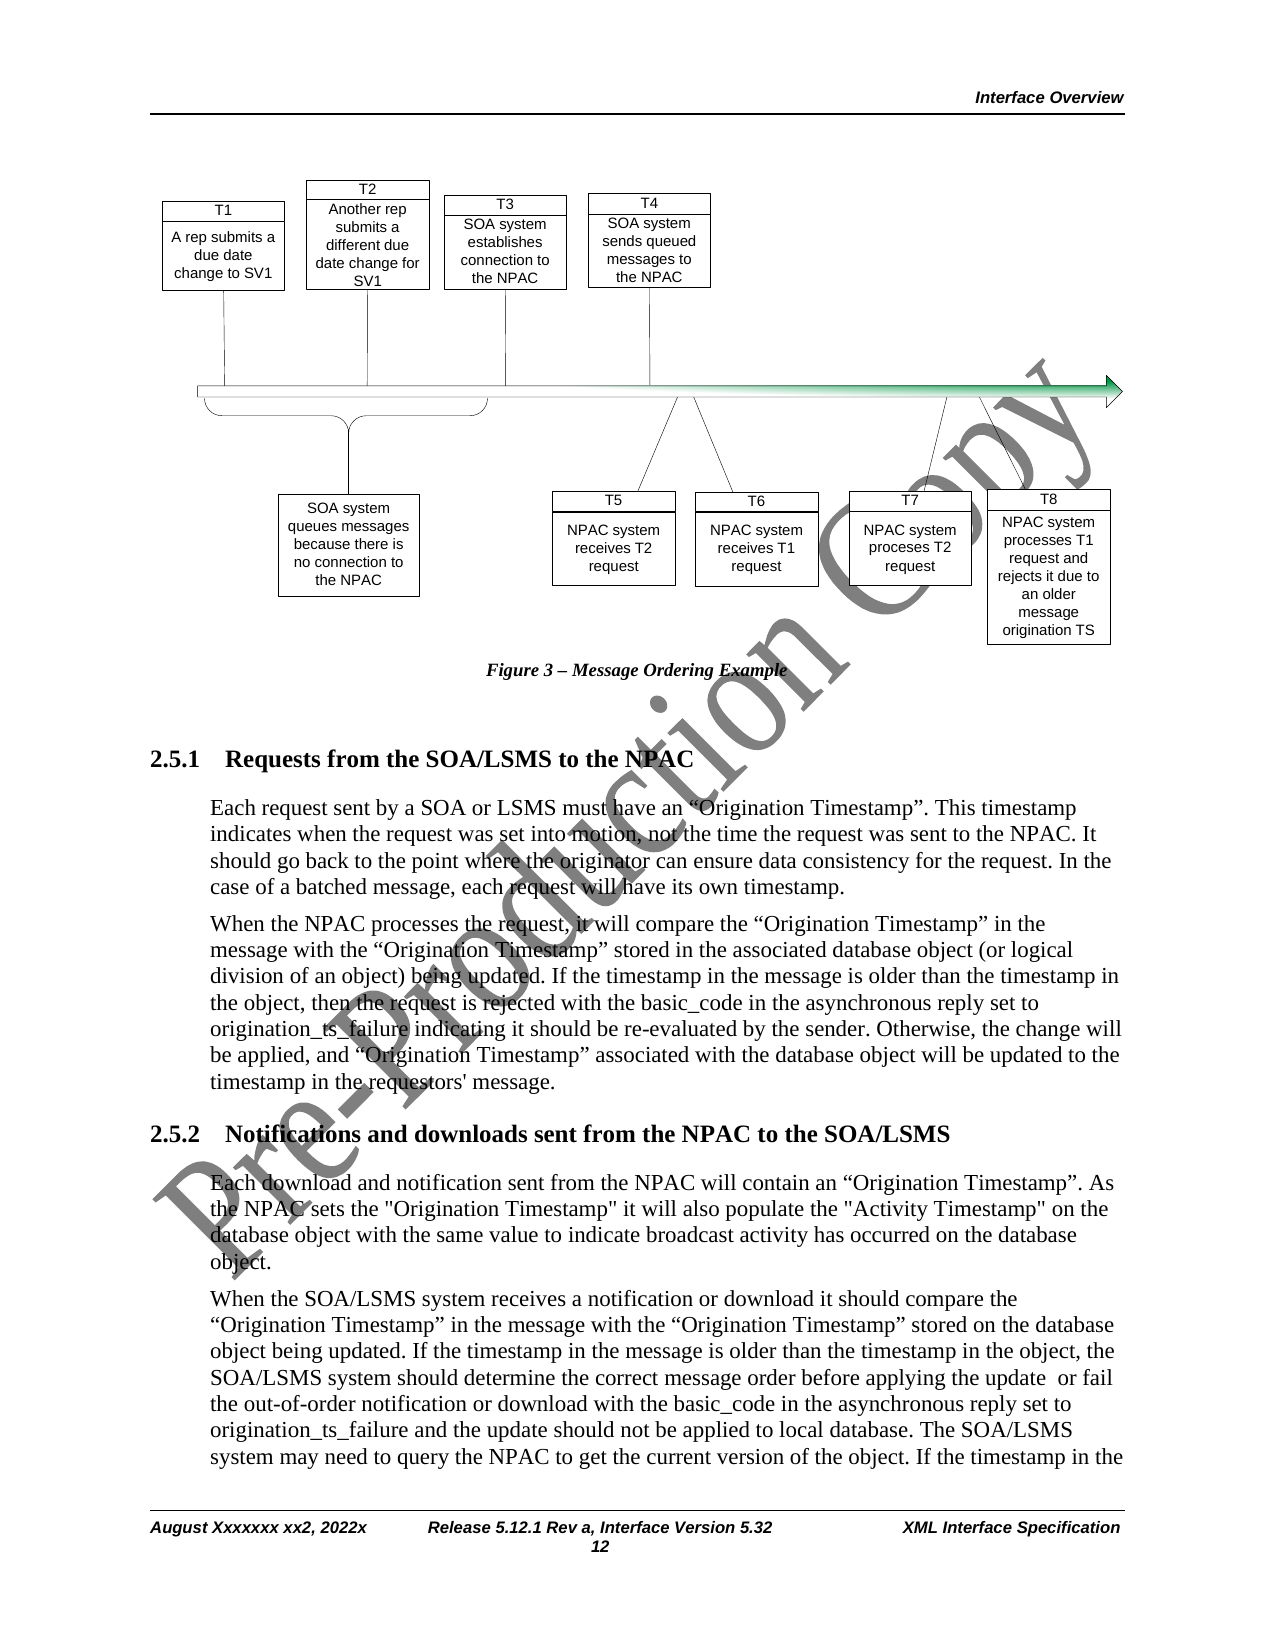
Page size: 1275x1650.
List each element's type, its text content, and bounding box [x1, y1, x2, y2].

text Each request sent by a SOA or LSMS must have an “Origination Timestamp”. This timestamp indicates when the request was set into motion, not the time the request was sent to the NPAC. It should go back to the point where the originator can ensure data consistency for the request. In the case of a batched message, each request will have its own timestamp. [210, 794, 1125, 899]
subtitle Requests from the SOA/LSMS to the NPAC [150, 744, 1125, 773]
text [210, 1285, 1125, 1469]
text Figure 3 – Message Ordering Example [150, 659, 1125, 681]
text When the NPAC processes the request, it will compare the “Origination Timestamp” in the message with the “Origination Timestamp” stored in the associated database object (or logical division of an object) being updated. If the timestamp in the message is older than the timestamp in the object, then the request is rejected with the basic_code in the asynchronous reply set to origination_ts_failure indicating it should be re-evaluated by the sender. Otherwise, the change will be applied, and “Origination Timestamp” associated with the database object will be updated to the timestamp in the requestors' message. [210, 910, 1125, 1094]
subtitle Notifications and downloads sent from the NPAC to the SOA/LSMS [150, 1119, 1125, 1148]
text Each download and notification sent from the NPAC will contain an “Origination Timestamp”. As the NPAC sets the "Origination Timestamp" it will also populate the "Activity Timestamp" on the database object with the same value to indicate broadcast activity has occurred on the database object. [210, 1169, 1125, 1274]
